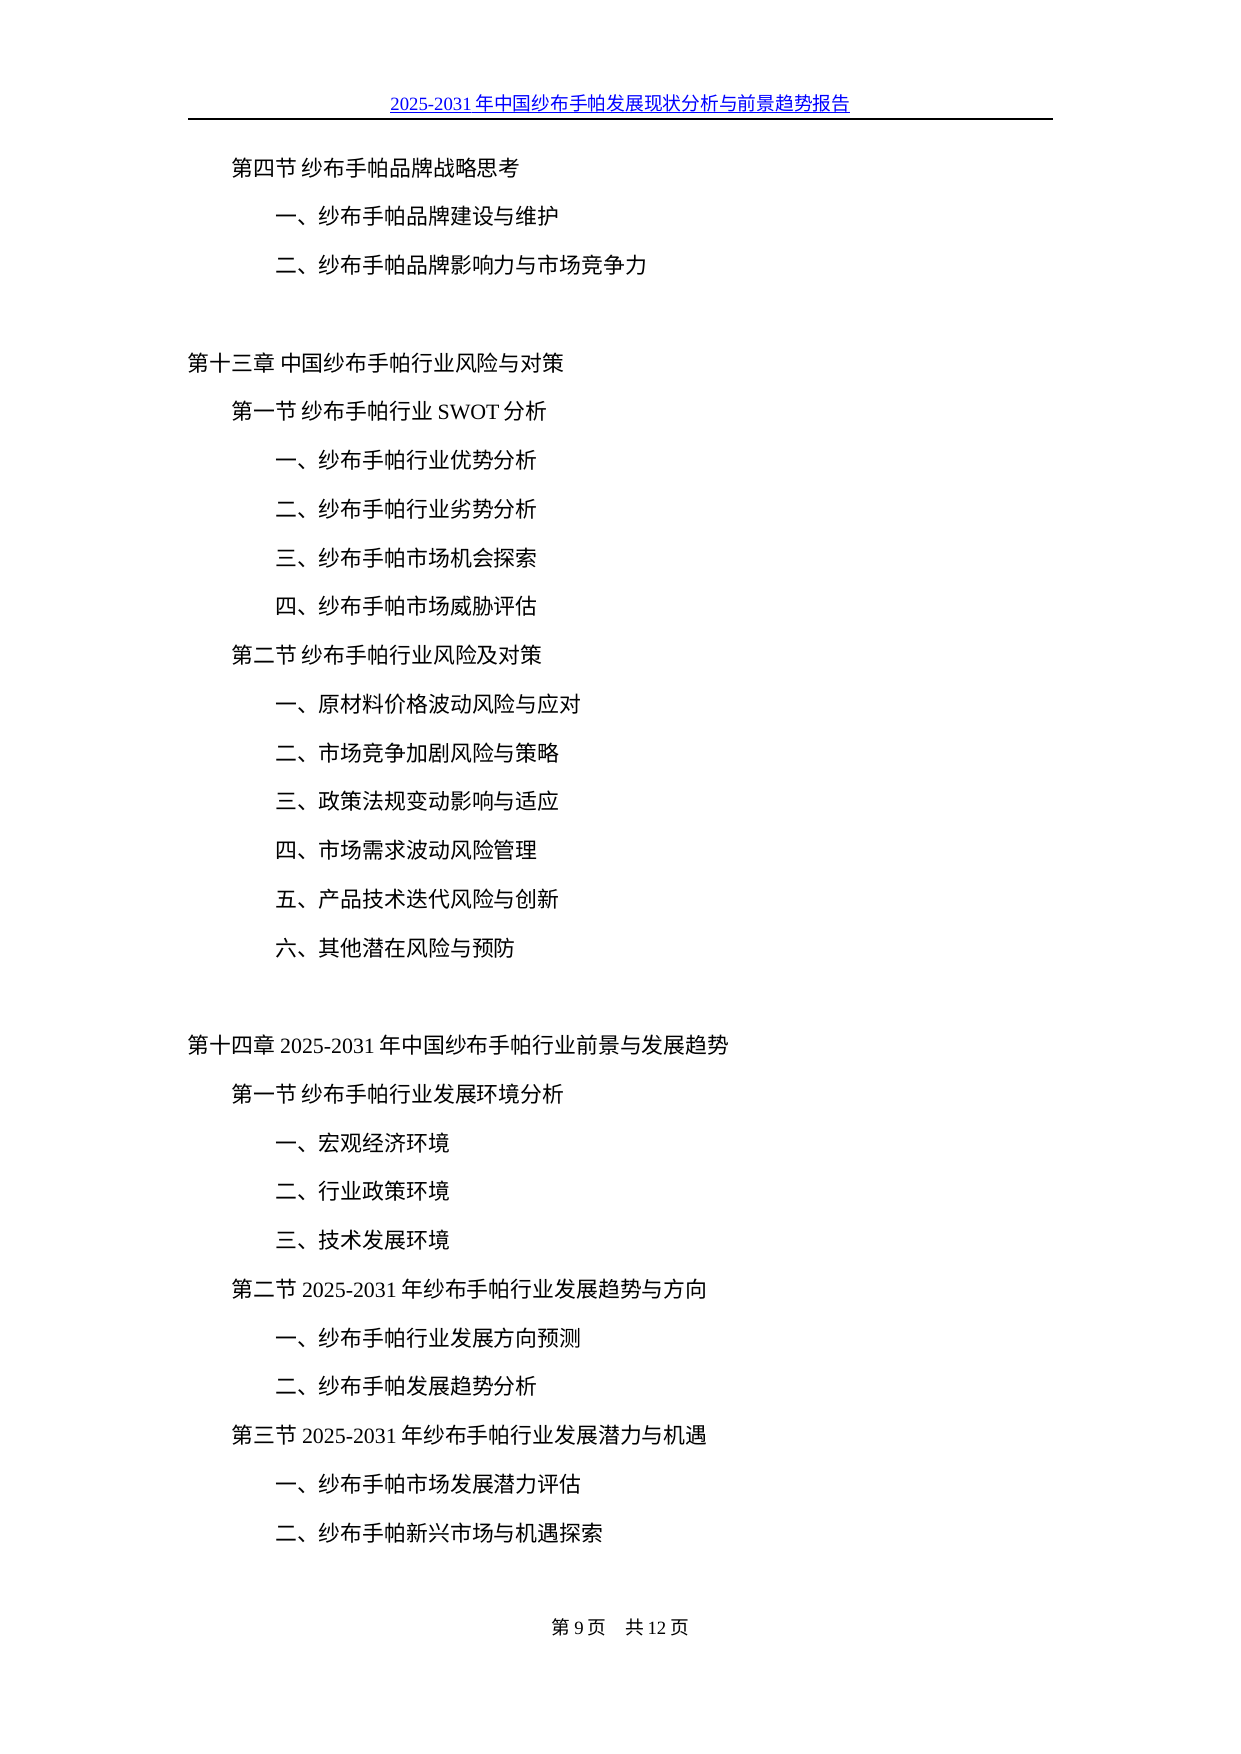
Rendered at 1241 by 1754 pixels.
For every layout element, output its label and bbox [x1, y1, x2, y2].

text [187, 150, 1053, 1548]
